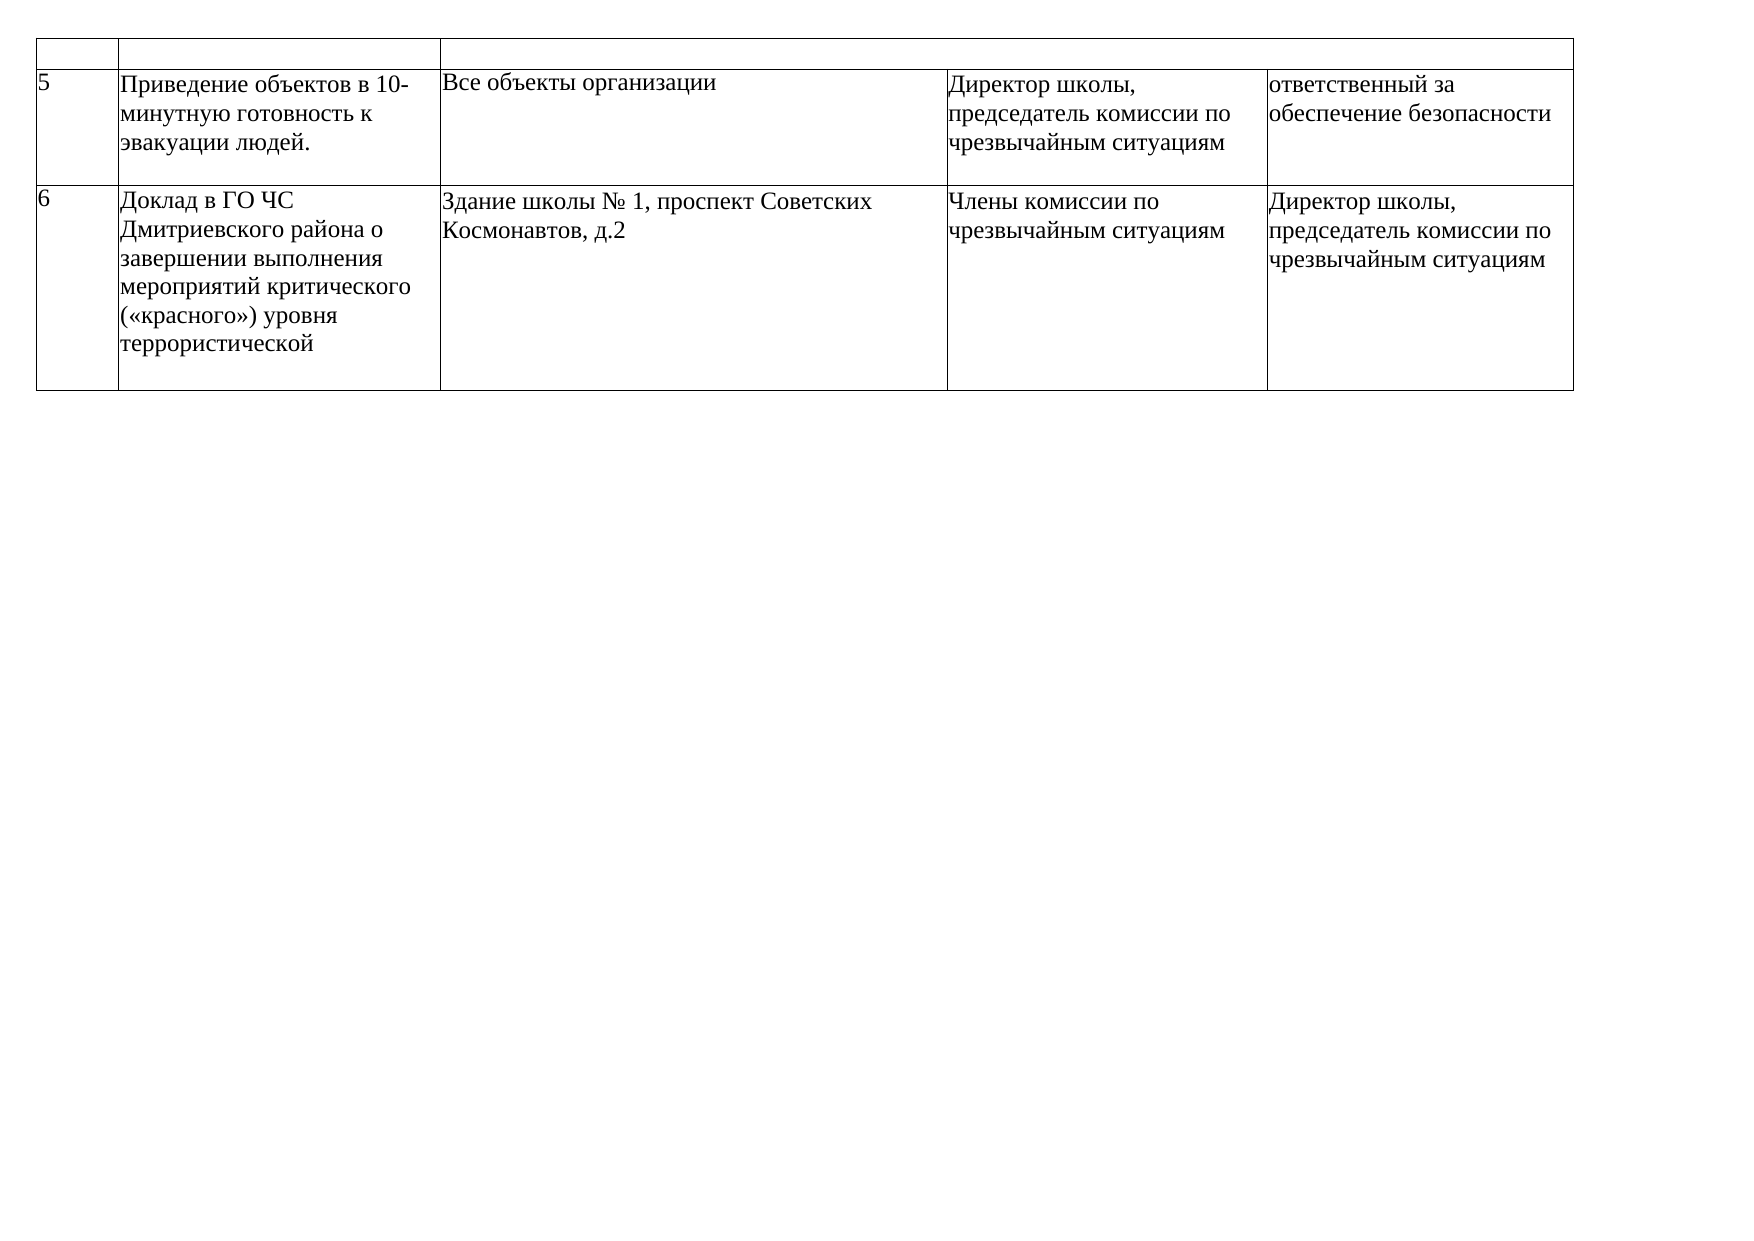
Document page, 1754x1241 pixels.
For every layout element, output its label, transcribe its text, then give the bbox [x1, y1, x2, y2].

table_header [441, 39, 1573, 69]
table_cell 5 [37, 70, 118, 185]
table_cell Доклад в ГО ЧС Дмитриевского района о завершении выполнения мероприятий критического («красного») уровня террористической [119, 186, 440, 389]
table_cell 6 [37, 186, 118, 389]
table_cell ответственный за обеспечение безопасности [1268, 70, 1573, 185]
table_cell Директор школы, председатель комиссии по чрезвычайным ситуациям [1268, 186, 1573, 389]
table_cell Директор школы, председатель комиссии по чрезвычайным ситуациям [948, 70, 1267, 185]
table_header [119, 39, 440, 69]
table_cell Члены комиссии по чрезвычайным ситуациям [948, 186, 1267, 389]
table_header [37, 39, 118, 69]
table_cell Приведение объектов в 10- минутную готовность к эвакуации людей. [119, 70, 440, 185]
table_cell Все объекты организации [441, 70, 947, 185]
table_cell Здание школы № 1, проспект Советских Космонавтов, д.2 [441, 186, 947, 389]
